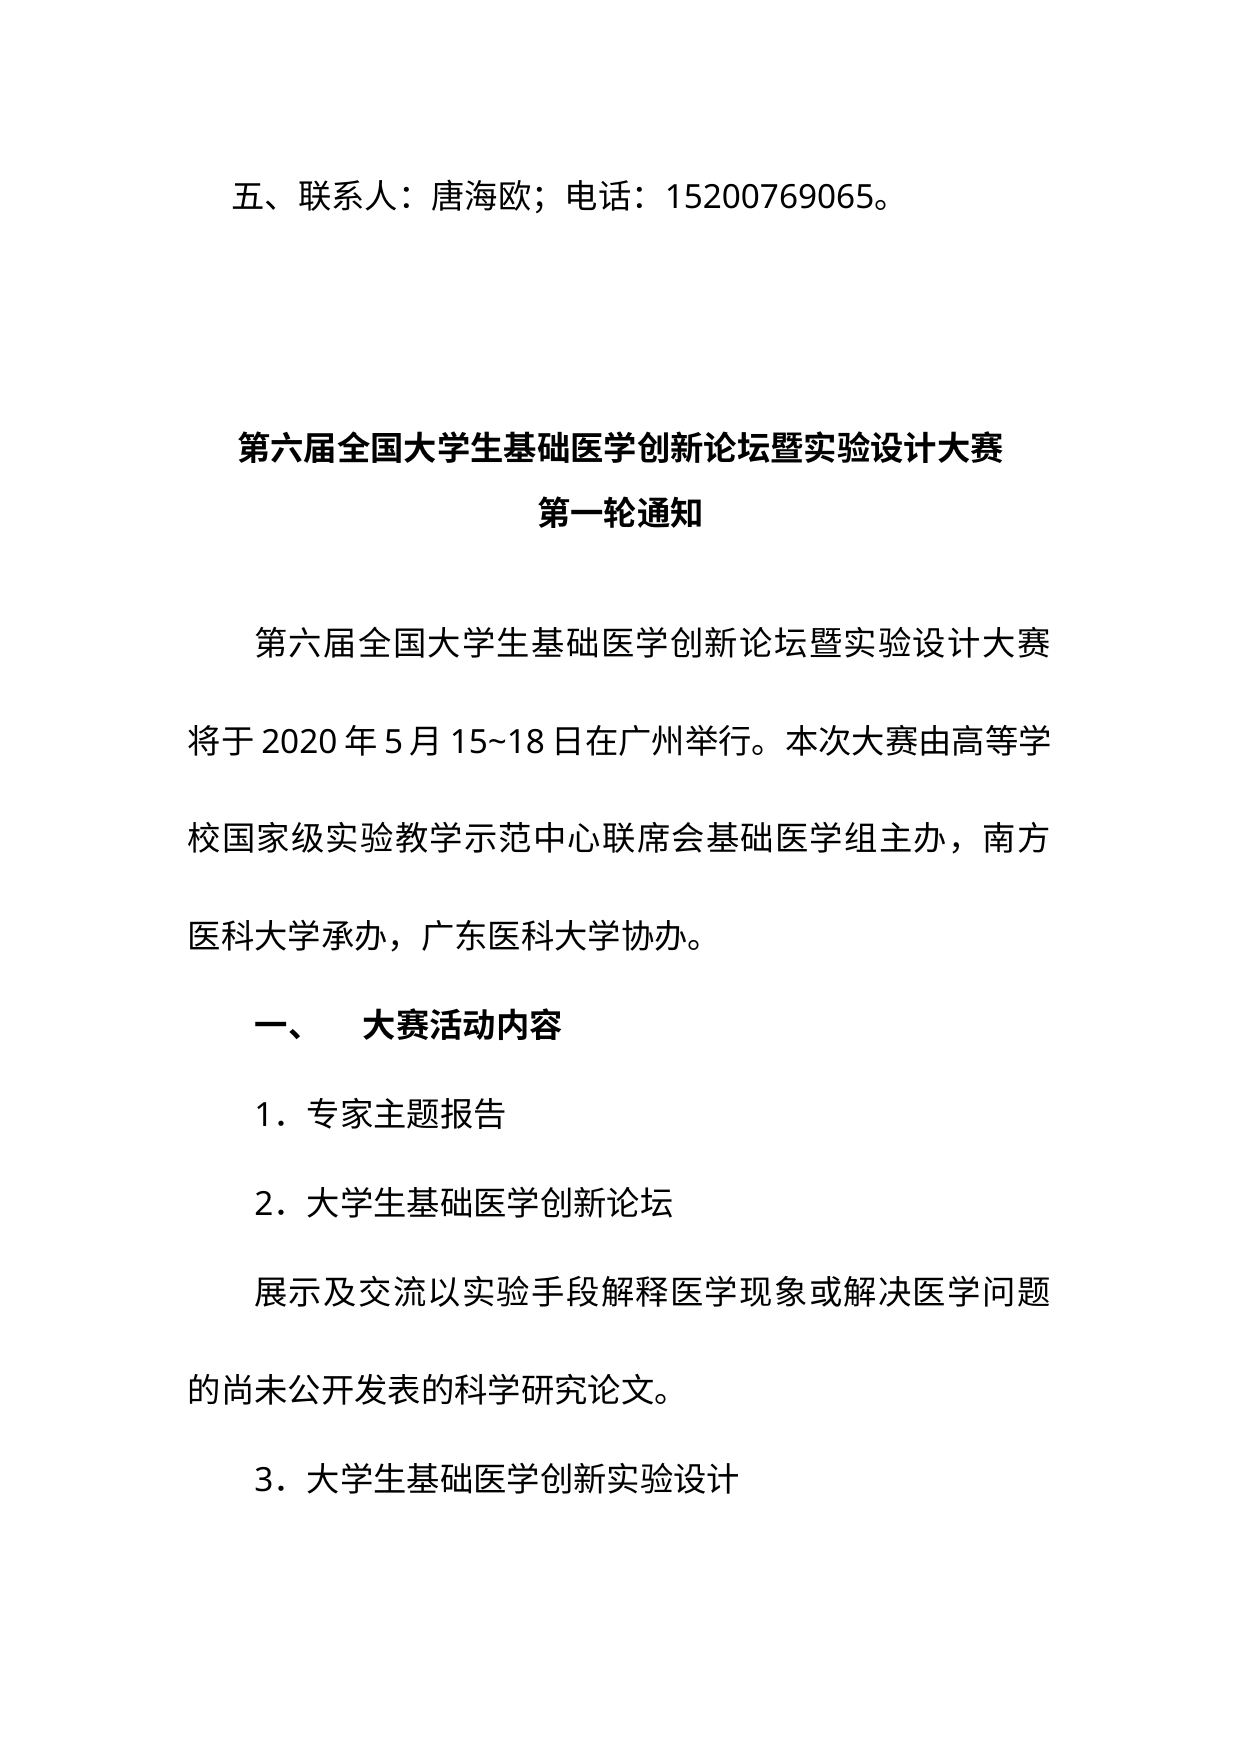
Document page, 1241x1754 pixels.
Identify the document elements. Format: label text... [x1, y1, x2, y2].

text 1．专家主题报告 [187, 1079, 1053, 1144]
text 3．大学生基础医学创新实验设计 [187, 1444, 1053, 1509]
text 2．大学生基础医学创新论坛 [187, 1169, 1053, 1234]
text 展示及交流以实验手段解释医学现象或解决医学问题的尚未公开发表的科学研究论文。 [187, 1258, 1053, 1420]
text 五、联系人：唐海欧；电话：15200769065。 [187, 162, 1053, 227]
list 大赛活动内容 [187, 990, 1053, 1055]
text 第一轮通知 [187, 479, 1053, 544]
text 第六届全国大学生基础医学创新论坛暨实验设计大赛将于2020年5月15~18日在广州举行。本次大赛由高等学校国家级实验教学示范中心联席会基础医学组主办，南方医科大学承办，广东医科大学协办。 [187, 609, 1053, 966]
text 第六届全国大学生基础医学创新论坛暨实验设计大赛 [187, 414, 1053, 479]
